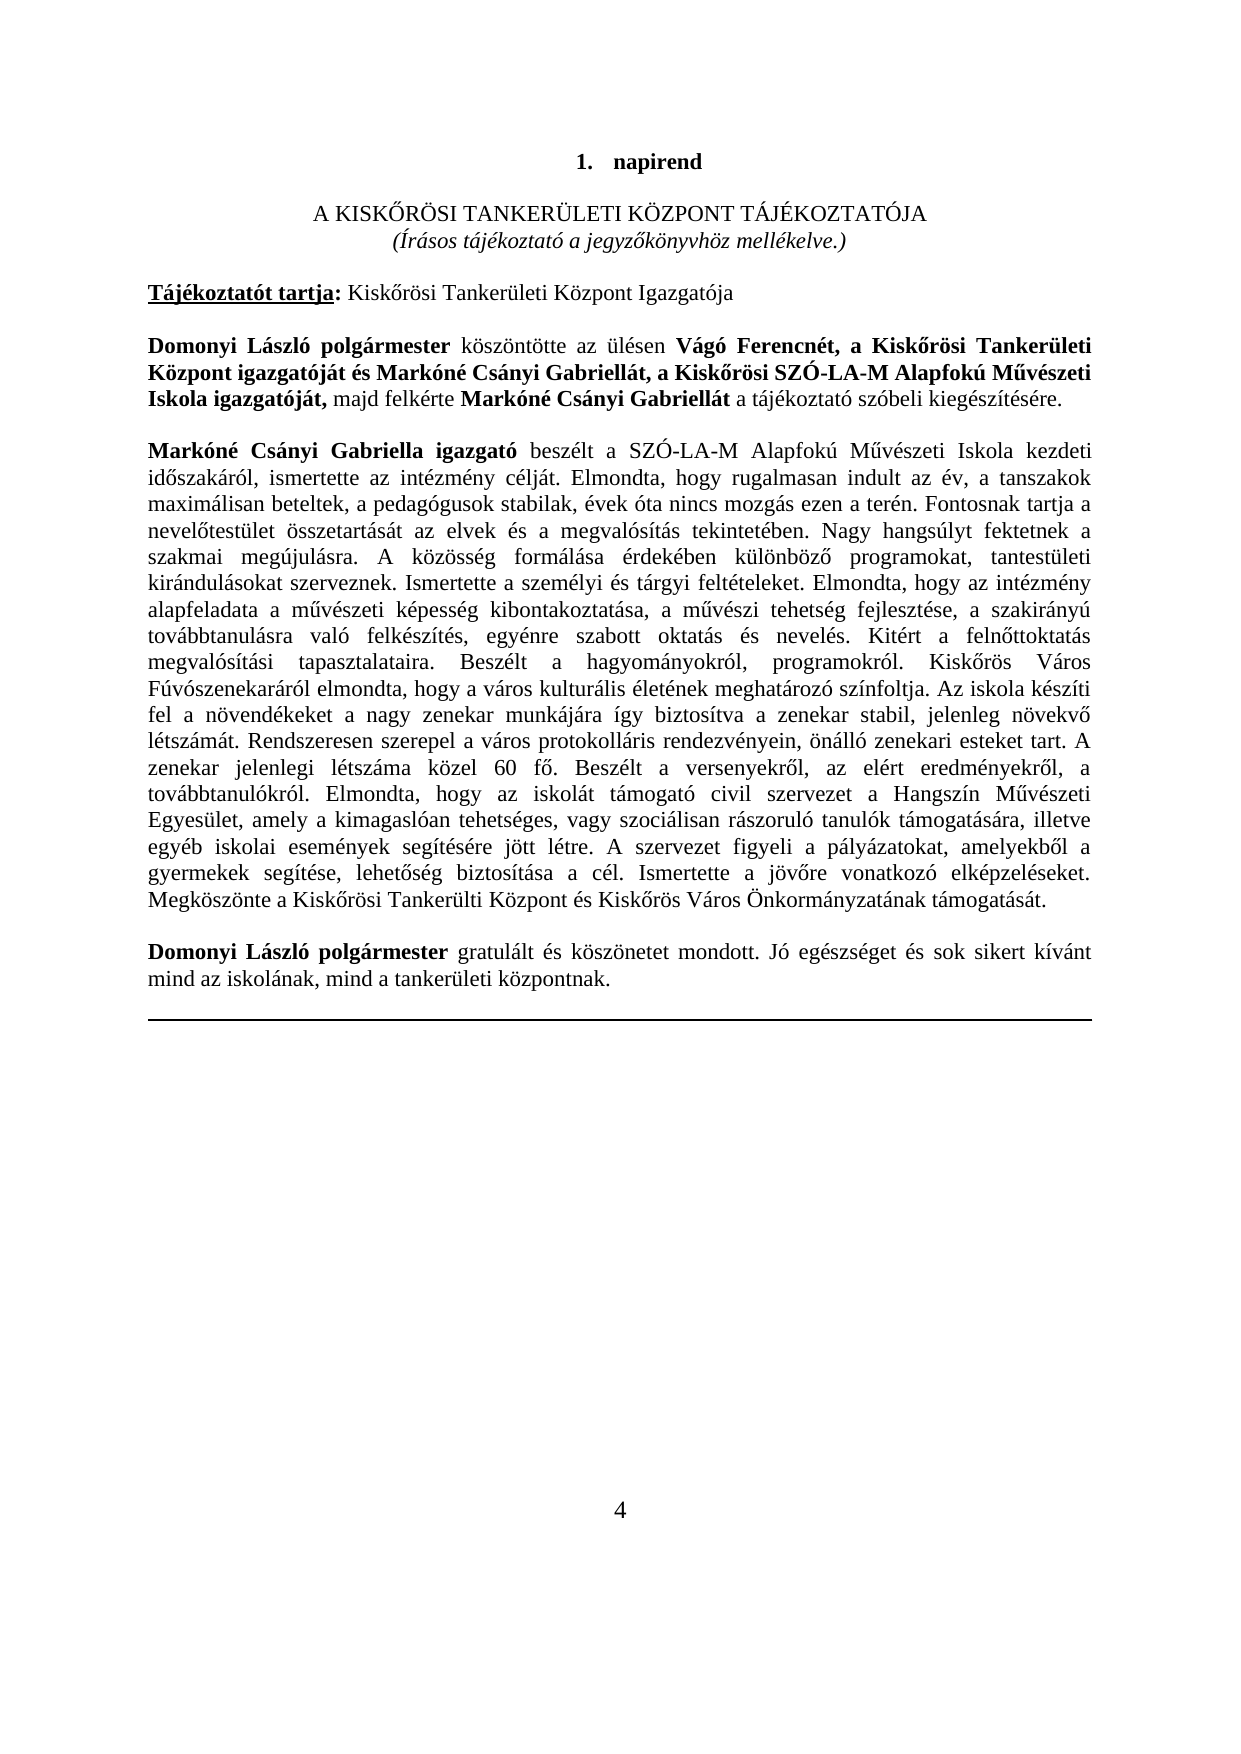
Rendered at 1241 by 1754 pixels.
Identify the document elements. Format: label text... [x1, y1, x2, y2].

list Markóné Csányi Gabriella igazgató beszélt a SZÓ-LA-M Alapfokú Művészeti Iskola kezdeti időszakáról, ismertette az intézmény célját. Elmondta, hogy rugalmasan indult az év, a tanszakok maximálisan beteltek, a pedagógusok stabilak, évek óta nincs mozgás ezen a terén. Fontosnak tartja a nevelőtestület összetartását az elvek és a megvalósítás tekintetében. Nagy hangsúlyt fektetnek a szakmai megújulásra. A közösség formálása érdekében különböző programokat, tantestületi kirándulásokat szerveznek. Ismertette a személyi és tárgyi feltételeket. Elmondta, hogy az intézmény alapfeladata a művészeti képesség kibontakoztatása, a művészi tehetség fejlesztése, a szakirányú továbbtanulásra való felkészítés, egyénre szabott oktatás és nevelés. Kitért a felnőttoktatás megvalósítási tapasztalataira. Beszélt a hagyományokról, programokról. Kiskőrös Város Fúvószenekaráról elmondta, hogy a város kulturális életének meghatározó színfoltja. Az iskola készíti fel a növendékeket a nagy zenekar munkájára így biztosítva a zenekar stabil, jelenleg növekvő létszámát. Rendszeresen szerepel a város protokolláris rendezvényein, önálló zenekari esteket tart. A zenekar jelenlegi létszáma közel 60 fő. Beszélt a versenyekről, az elért eredményekről, a továbbtanulókról. Elmondta, hogy az iskolát támogató civil szervezet a Hangszín Művészeti Egyesület, amely a kimagaslóan tehetséges, vagy szociálisan rászoruló tanulók támogatására, illetve egyéb iskolai események segítésére jött létre. A szervezet figyeli a pályázatokat, amelyekből a gyermekek segítése, lehetőség biztosítása a cél. Ismertette a jövőre vonatkozó elképzeléseket. Megköszönte a Kiskőrösi Tankerülti Központ és Kiskőrös Város Önkormányzatának támogatását. [148, 438, 1092, 912]
list Domonyi László polgármester köszöntötte az ülésen Vágó Ferencnét, a Kiskőrösi Tankerületi Központ igazgatóját és Markóné Csányi Gabriellát, a Kiskőrösi SZÓ-LA-M Alapfokú Művészeti Iskola igazgatóját, majd felkérte Markóné Csányi Gabriellát a tájékoztató szóbeli kiegészítésére. [148, 332, 1092, 411]
list Domonyi László polgármester gratulált és köszönetet mondott. Jó egészséget és sok sikert kívánt mind az iskolának, mind a tankerületi központnak. [148, 938, 1092, 991]
list napirend [185, 148, 1092, 174]
list Tájékoztatót tartja: Kiskőrösi Tankerületi Központ Igazgatója [148, 279, 1092, 306]
text A KISKŐRÖSI TANKERÜLETI KÖZPONT TÁJÉKOZTATÓJA [148, 200, 1092, 227]
text (Írásos tájékoztató a jegyzőkönyvhöz mellékelve.) [148, 227, 1092, 253]
